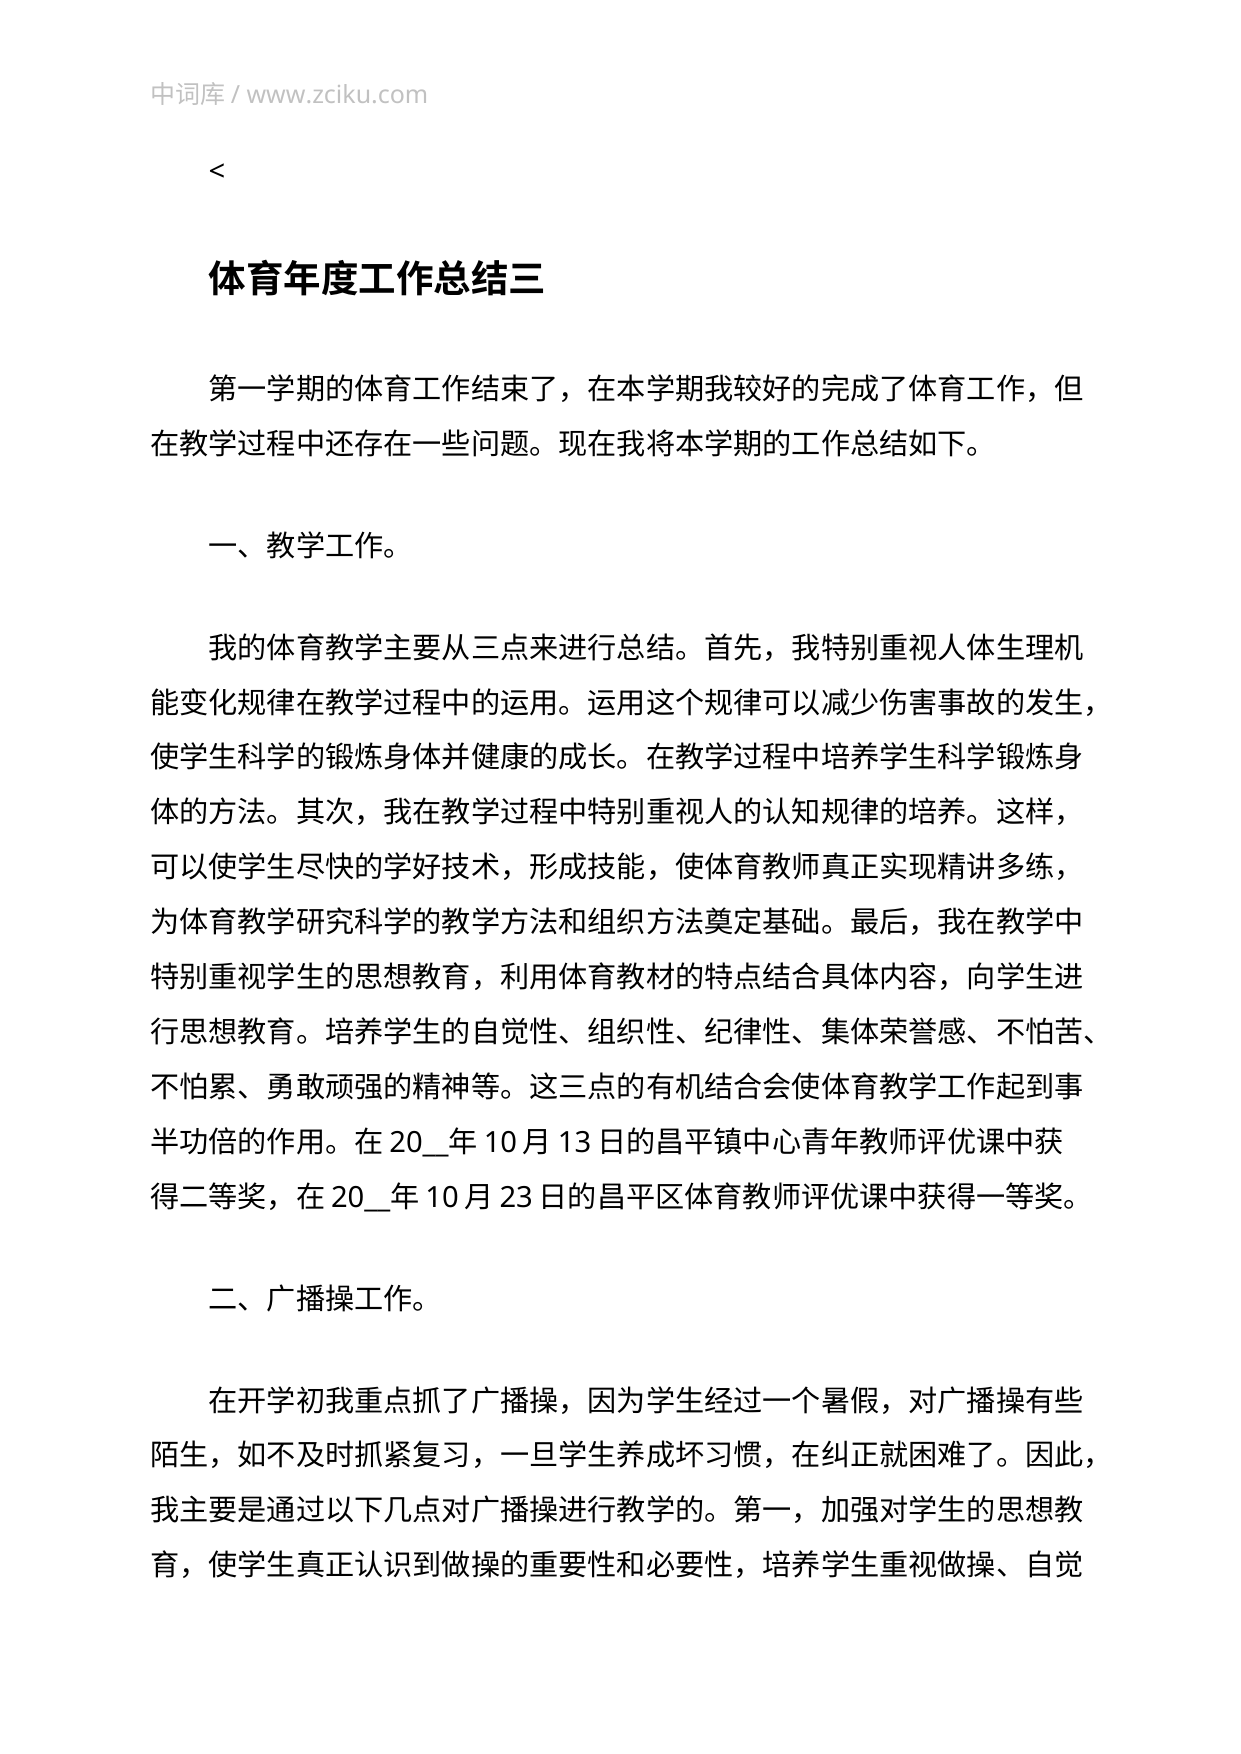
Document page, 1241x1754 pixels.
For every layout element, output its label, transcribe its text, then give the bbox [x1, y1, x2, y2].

text 体育年度工作总结三 [150, 248, 1090, 303]
text < [150, 150, 1090, 190]
text 第一学期的体育工作结束了，在本学期我较好的完成了体育工作，但在教学过程中还存在一些问题。现在我将本学期的工作总结如下。 [150, 366, 1090, 463]
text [150, 1377, 1090, 1584]
text 二、广播操工作。 [150, 1275, 1090, 1318]
text 我的体育教学主要从三点来进行总结。首先，我特别重视人体生理机能变化规律在教学过程中的运用。运用这个规律可以减少伤害事故的发生，使学生科学的锻炼身体并健康的成长。在教学过程中培养学生科学锻炼身体的方法。其次，我在教学过程中特别重视人的认知规律的培养。这样，可以使学生尽快的学好技术，形成技能，使体育教师真正实现精讲多练，为体育教学研究科学的教学方法和组织方法奠定基础。最后，我在教学中特别重视学生的思想教育，利用体育教材的特点结合具体内容，向学生进行思想教育。培养学生的自觉性、组织性、纪律性、集体荣誉感、不怕苦、不怕累、勇敢顽强的精神等。这三点的有机结合会使体育教学工作起到事半功倍的作用。在20__年10月13日的昌平镇中心青年教师评优课中获得二等奖，在20__年10月23日的昌平区体育教师评优课中获得一等奖。 [150, 624, 1090, 1216]
text 一、教学工作。 [150, 522, 1090, 565]
